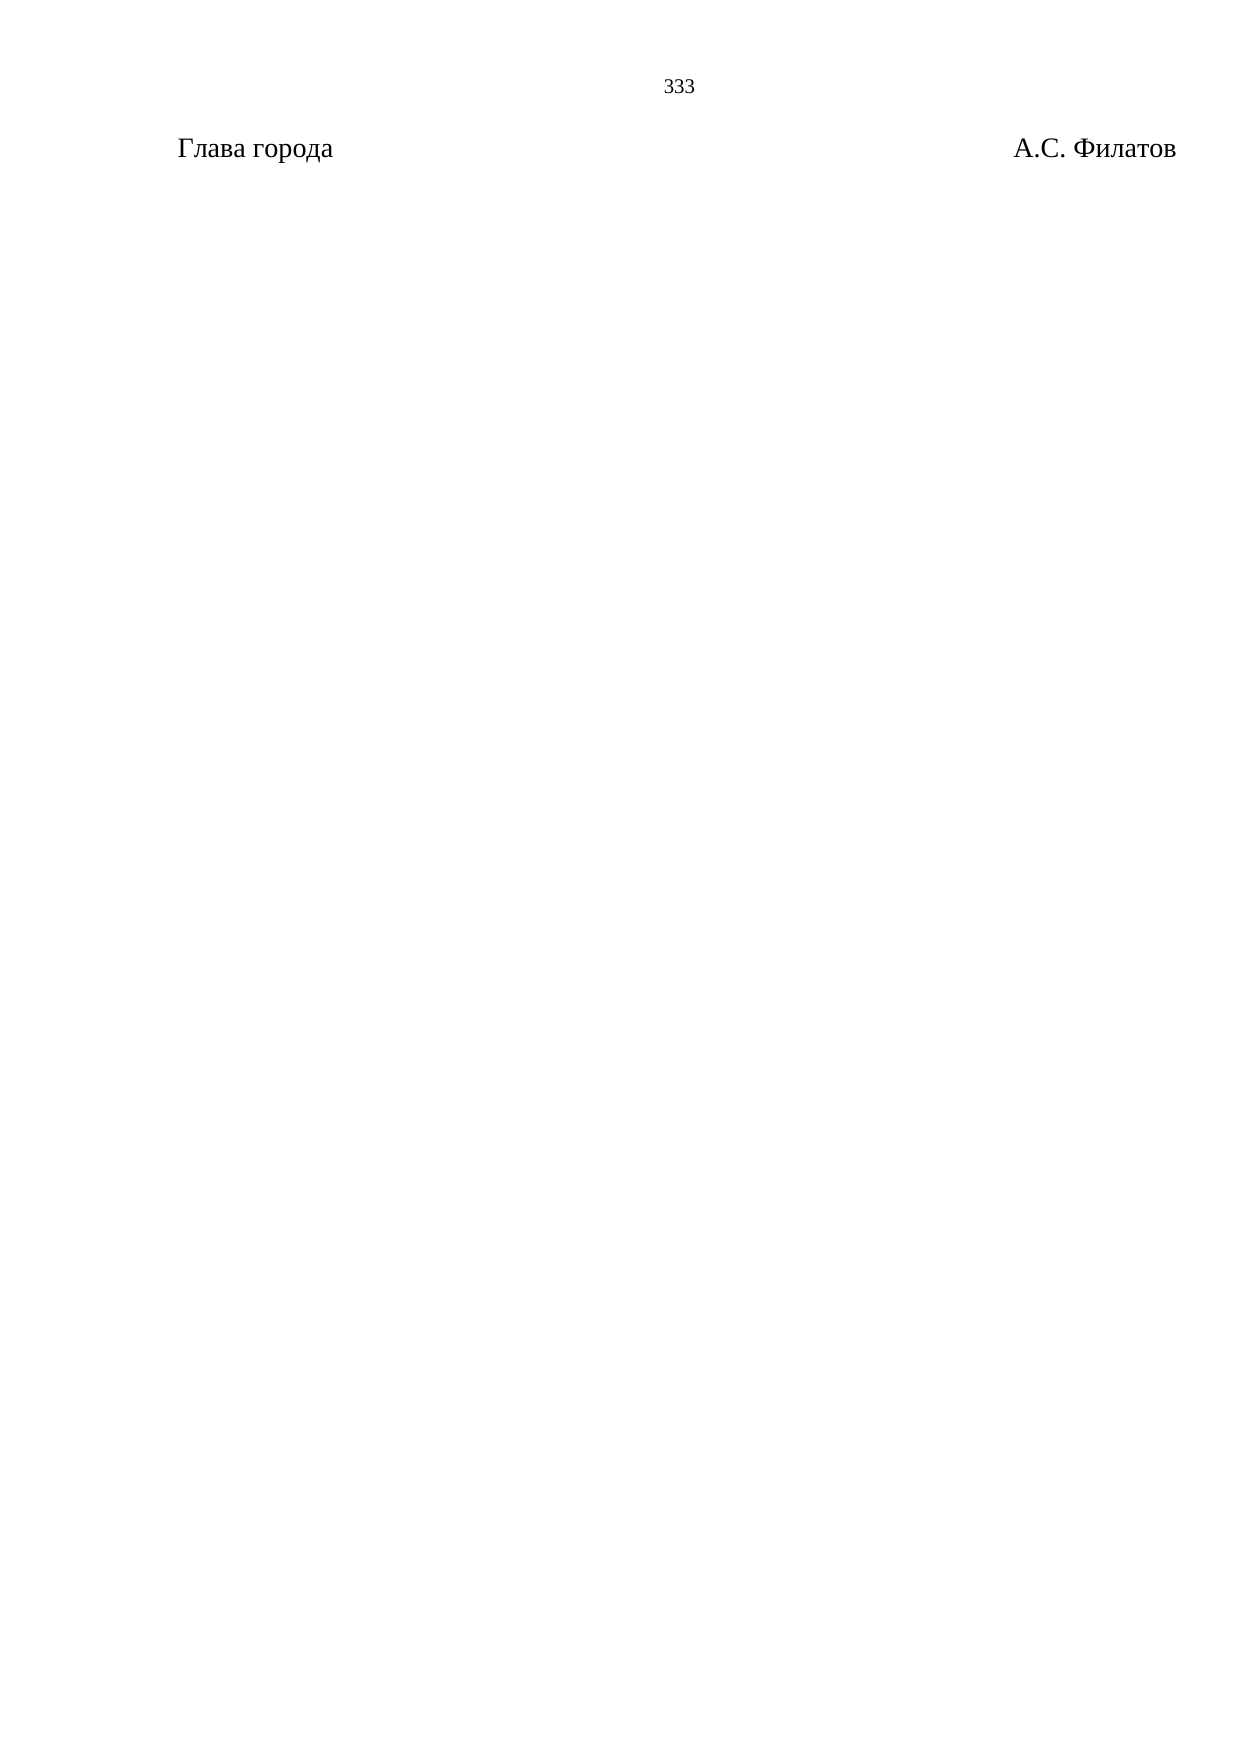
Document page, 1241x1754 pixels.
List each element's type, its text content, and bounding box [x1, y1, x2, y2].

text Глава города А.С. Филатов [177, 131, 1181, 164]
